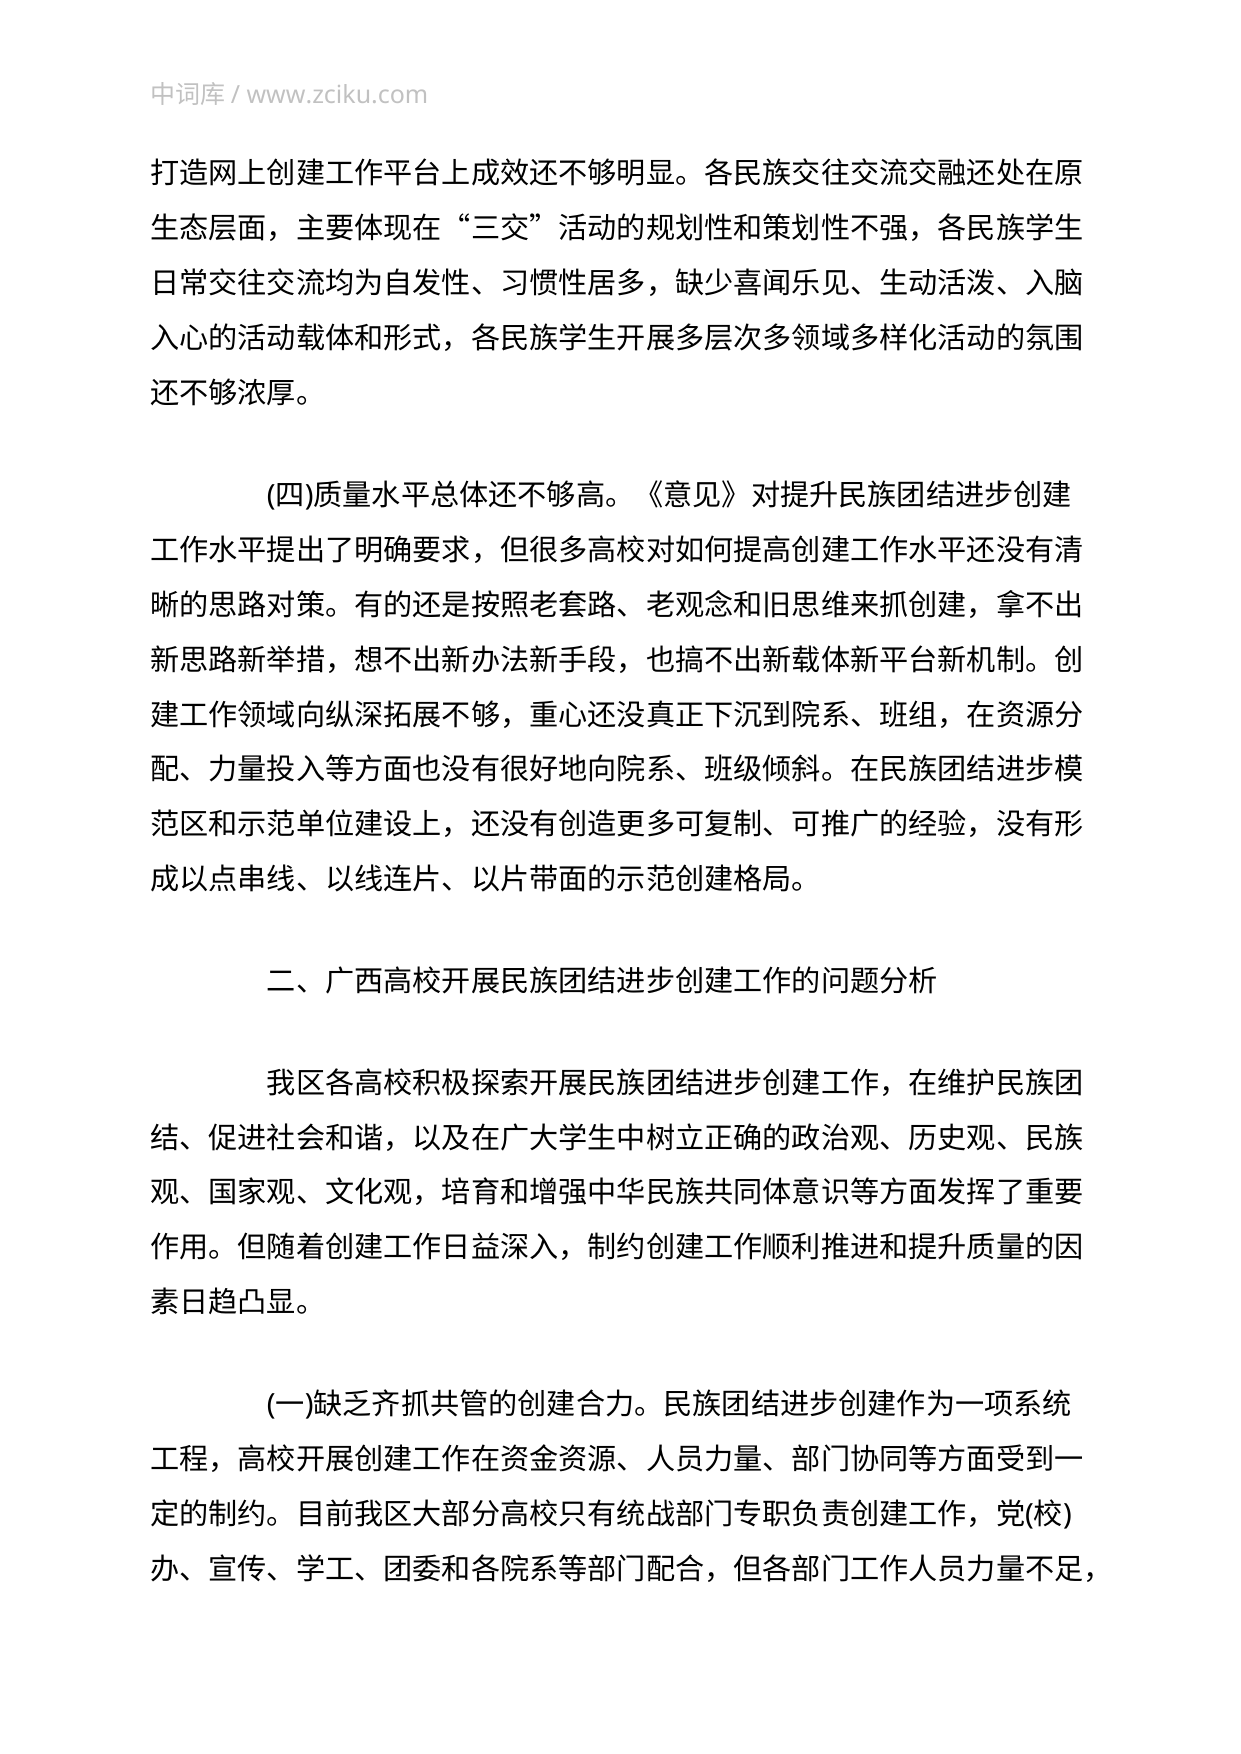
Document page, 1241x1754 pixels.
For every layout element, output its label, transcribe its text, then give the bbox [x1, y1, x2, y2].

text 二、广西高校开展民族团结进步创建工作的问题分析 [150, 957, 1090, 1000]
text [150, 150, 1090, 412]
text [150, 1381, 1090, 1588]
text (四)质量水平总体还不够高。《意见》对提升民族团结进步创建工作水平提出了明确要求，但很多高校对如何提高创建工作水平还没有清晰的思路对策。有的还是按照老套路、老观念和旧思维来抓创建，拿不出新思路新举措，想不出新办法新手段，也搞不出新载体新平台新机制。创建工作领域向纵深拓展不够，重心还没真正下沉到院系、班组，在资源分配、力量投入等方面也没有很好地向院系、班级倾斜。在民族团结进步模范区和示范单位建设上，还没有创造更多可复制、可推广的经验，没有形成以点串线、以线连片、以片带面的示范创建格局。 [150, 471, 1090, 898]
text 我区各高校积极探索开展民族团结进步创建工作，在维护民族团结、促进社会和谐，以及在广大学生中树立正确的政治观、历史观、民族观、国家观、文化观，培育和增强中华民族共同体意识等方面发挥了重要作用。但随着创建工作日益深入，制约创建工作顺利推进和提升质量的因素日趋凸显。 [150, 1059, 1090, 1321]
